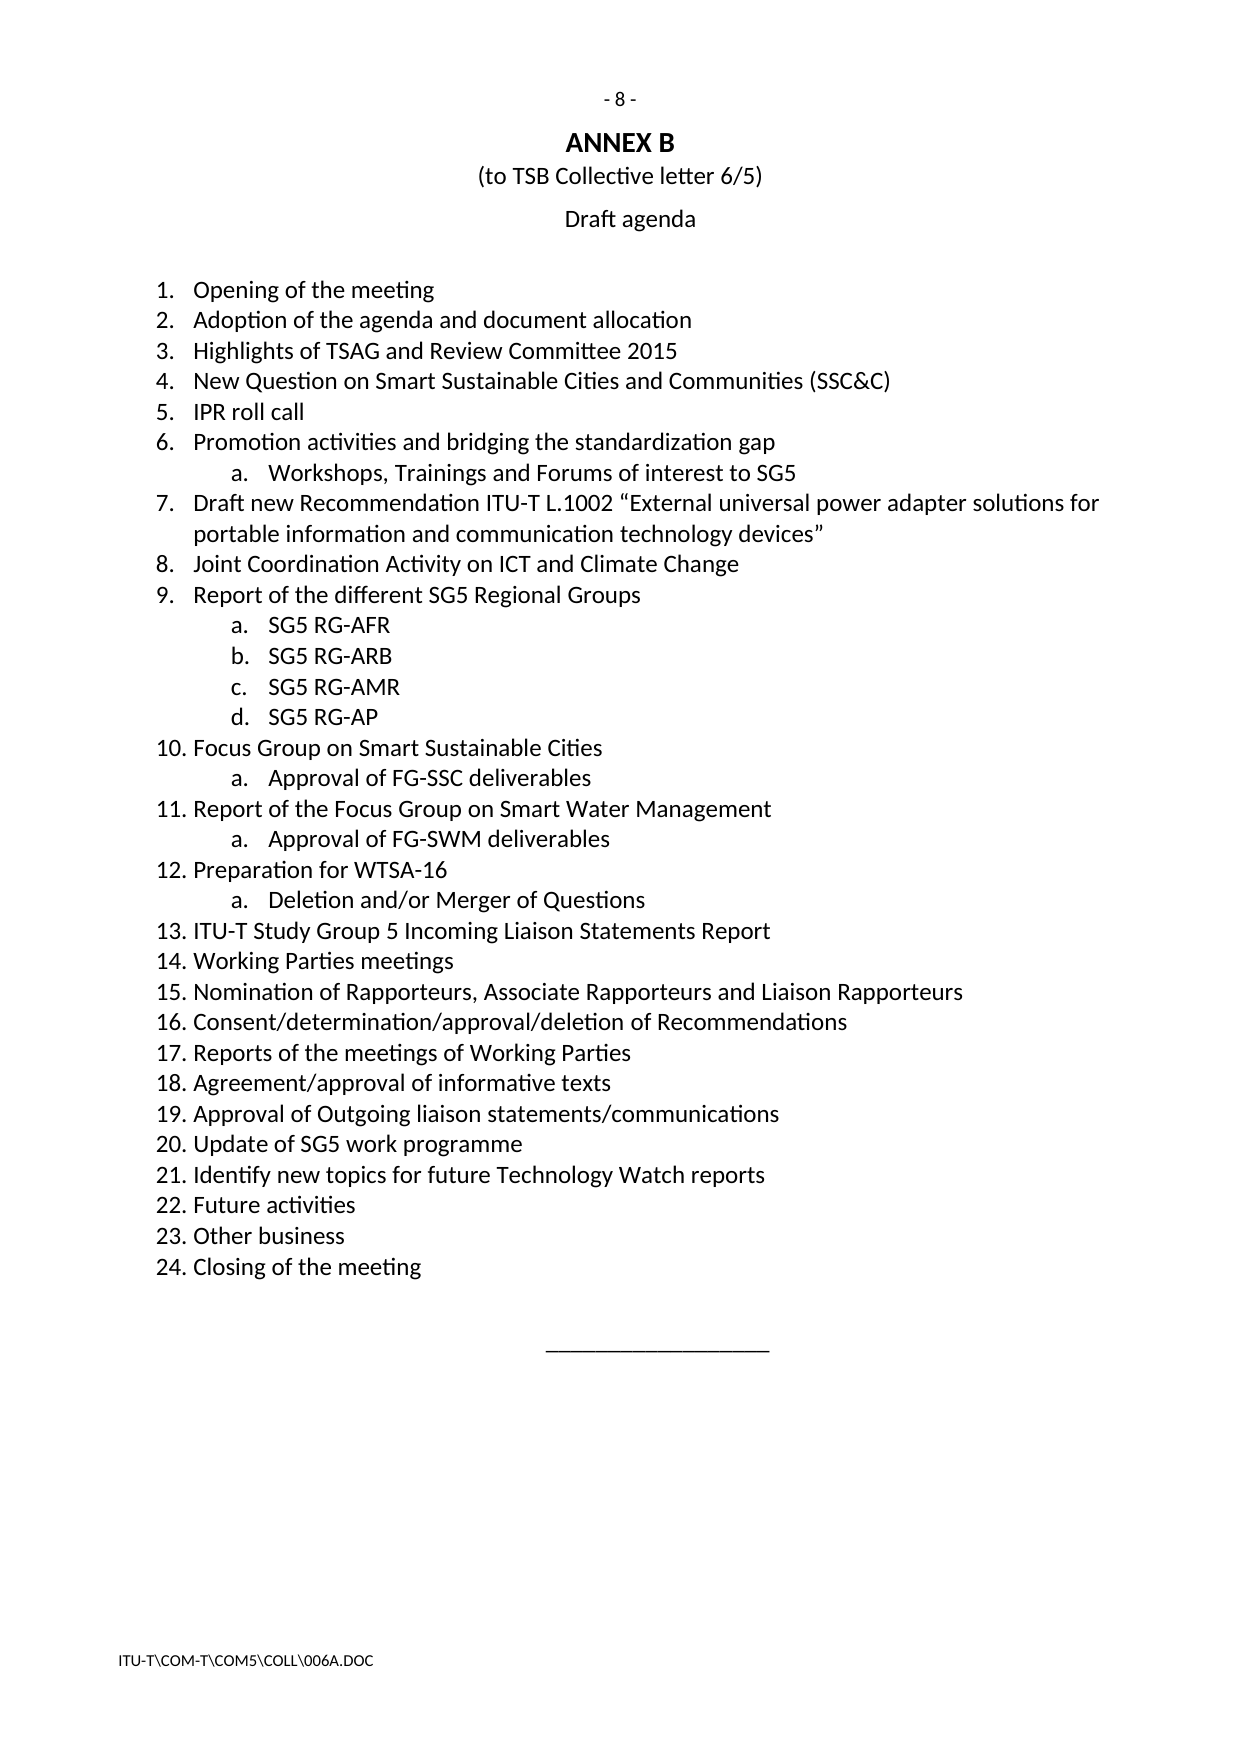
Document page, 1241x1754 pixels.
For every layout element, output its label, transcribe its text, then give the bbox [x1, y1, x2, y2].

list Deletion and/or Merger of Questions [231, 884, 1122, 915]
list Report of the Focus Group on Smart Water Management [156, 793, 1122, 823]
list Nomination of Rapporteurs, Associate Rapporteurs and Liaison Rapporteurs [156, 976, 1122, 1006]
list SG5 RG-AP [231, 701, 1122, 732]
list Preparation for WTSA-16 [156, 854, 1122, 884]
list Working Parties meetings [156, 945, 1122, 976]
list SG5 RG-AFR [231, 610, 1122, 640]
list Other business [156, 1220, 1122, 1251]
list ITU-T Study Group 5 Incoming Liaison Statements Report [156, 915, 1122, 945]
list SG5 RG-ARB [231, 640, 1122, 671]
text Draft agenda [118, 203, 1142, 233]
list Future activities [156, 1189, 1122, 1220]
list Promotion activities and bridging the standardization gap [156, 427, 1122, 457]
list Agreement/approval of informative texts [156, 1067, 1122, 1098]
list Identify new topics for future Technology Watch reports [156, 1159, 1122, 1189]
list Workshops, Trainings and Forums of interest to SG5 [231, 457, 1122, 488]
list Report of the different SG5 Regional Groups [156, 579, 1122, 610]
text __________________ [193, 1330, 1122, 1354]
list Opening of the meeting [156, 274, 1122, 304]
list Joint Coordination Activity on ICT and Climate Change [156, 549, 1122, 579]
list Closing of the meeting [156, 1251, 1122, 1281]
list Approval of FG-SWM deliverables [231, 823, 1122, 854]
list New Question on Smart Sustainable Cities and Communities (SSC&C) [156, 366, 1122, 396]
list Highlights of TSAG and Review Committee 2015 [156, 335, 1122, 366]
list Reports of the meetings of Working Parties [156, 1037, 1122, 1067]
list Approval of FG-SSC deliverables [231, 762, 1122, 793]
list SG5 RG-AMR [231, 671, 1122, 701]
text ANNEX B (to TSB Collective letter 6/5) [118, 124, 1122, 190]
list Update of SG5 work programme [156, 1128, 1122, 1159]
list Approval of Outgoing liaison statements/communications [156, 1098, 1122, 1128]
list Draft new Recommendation ITU-T L.1002 “External universal power adapter solutions for portable information and communication technology devices” [156, 488, 1122, 549]
list IPR roll call [156, 396, 1122, 427]
list Adoption of the agenda and document allocation [156, 304, 1122, 335]
list Focus Group on Smart Sustainable Cities [156, 732, 1122, 762]
list Consent/determination/approval/deletion of Recommendations [156, 1006, 1122, 1037]
